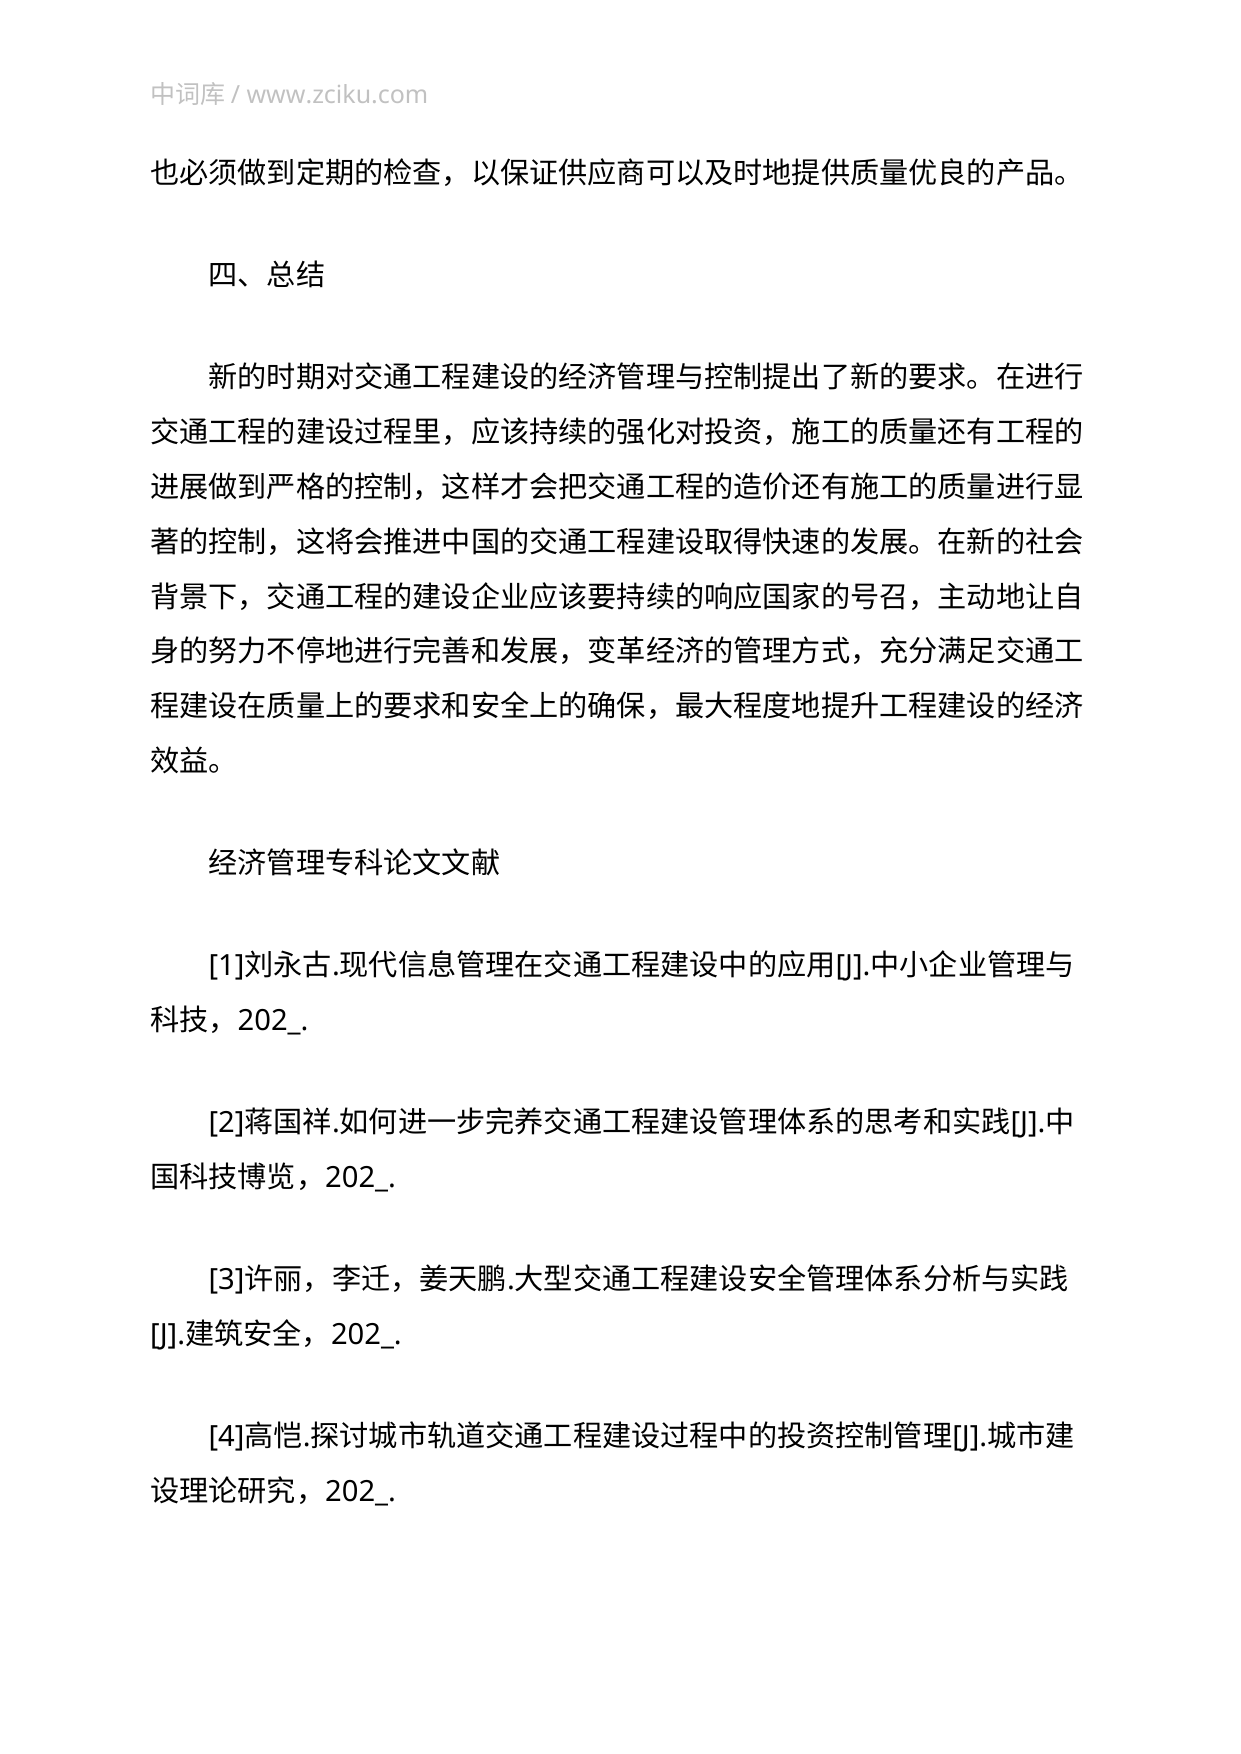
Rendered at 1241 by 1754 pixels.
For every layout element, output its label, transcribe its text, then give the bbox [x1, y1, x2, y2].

text [3]许丽，李迁，姜天鹏.大型交通工程建设安全管理体系分析与实践[J].建筑安全，202_. [150, 1255, 1090, 1353]
text [4]高恺.探讨城市轨道交通工程建设过程中的投资控制管理[J].城市建设理论研究，202_. [150, 1412, 1090, 1510]
text 新的时期对交通工程建设的经济管理与控制提出了新的要求。在进行交通工程的建设过程里，应该持续的强化对投资，施工的质量还有工程的进展做到严格的控制，这样才会把交通工程的造价还有施工的质量进行显著的控制，这将会推进中国的交通工程建设取得快速的发展。在新的社会背景下，交通工程的建设企业应该要持续的响应国家的号召，主动地让自身的努力不停地进行完善和发展，变革经济的管理方式，充分满足交通工程建设在质量上的要求和安全上的确保，最大程度地提升工程建设的经济效益。 [150, 353, 1090, 780]
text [150, 150, 1090, 192]
text 四、总结 [150, 252, 1090, 294]
text 经济管理专科论文文献 [150, 839, 1090, 882]
text [2]蒋国祥.如何进一步完养交通工程建设管理体系的思考和实践[J].中国科技博览，202_. [150, 1098, 1090, 1196]
text [1]刘永古.现代信息管理在交通工程建设中的应用[J].中小企业管理与科技，202_. [150, 941, 1090, 1039]
